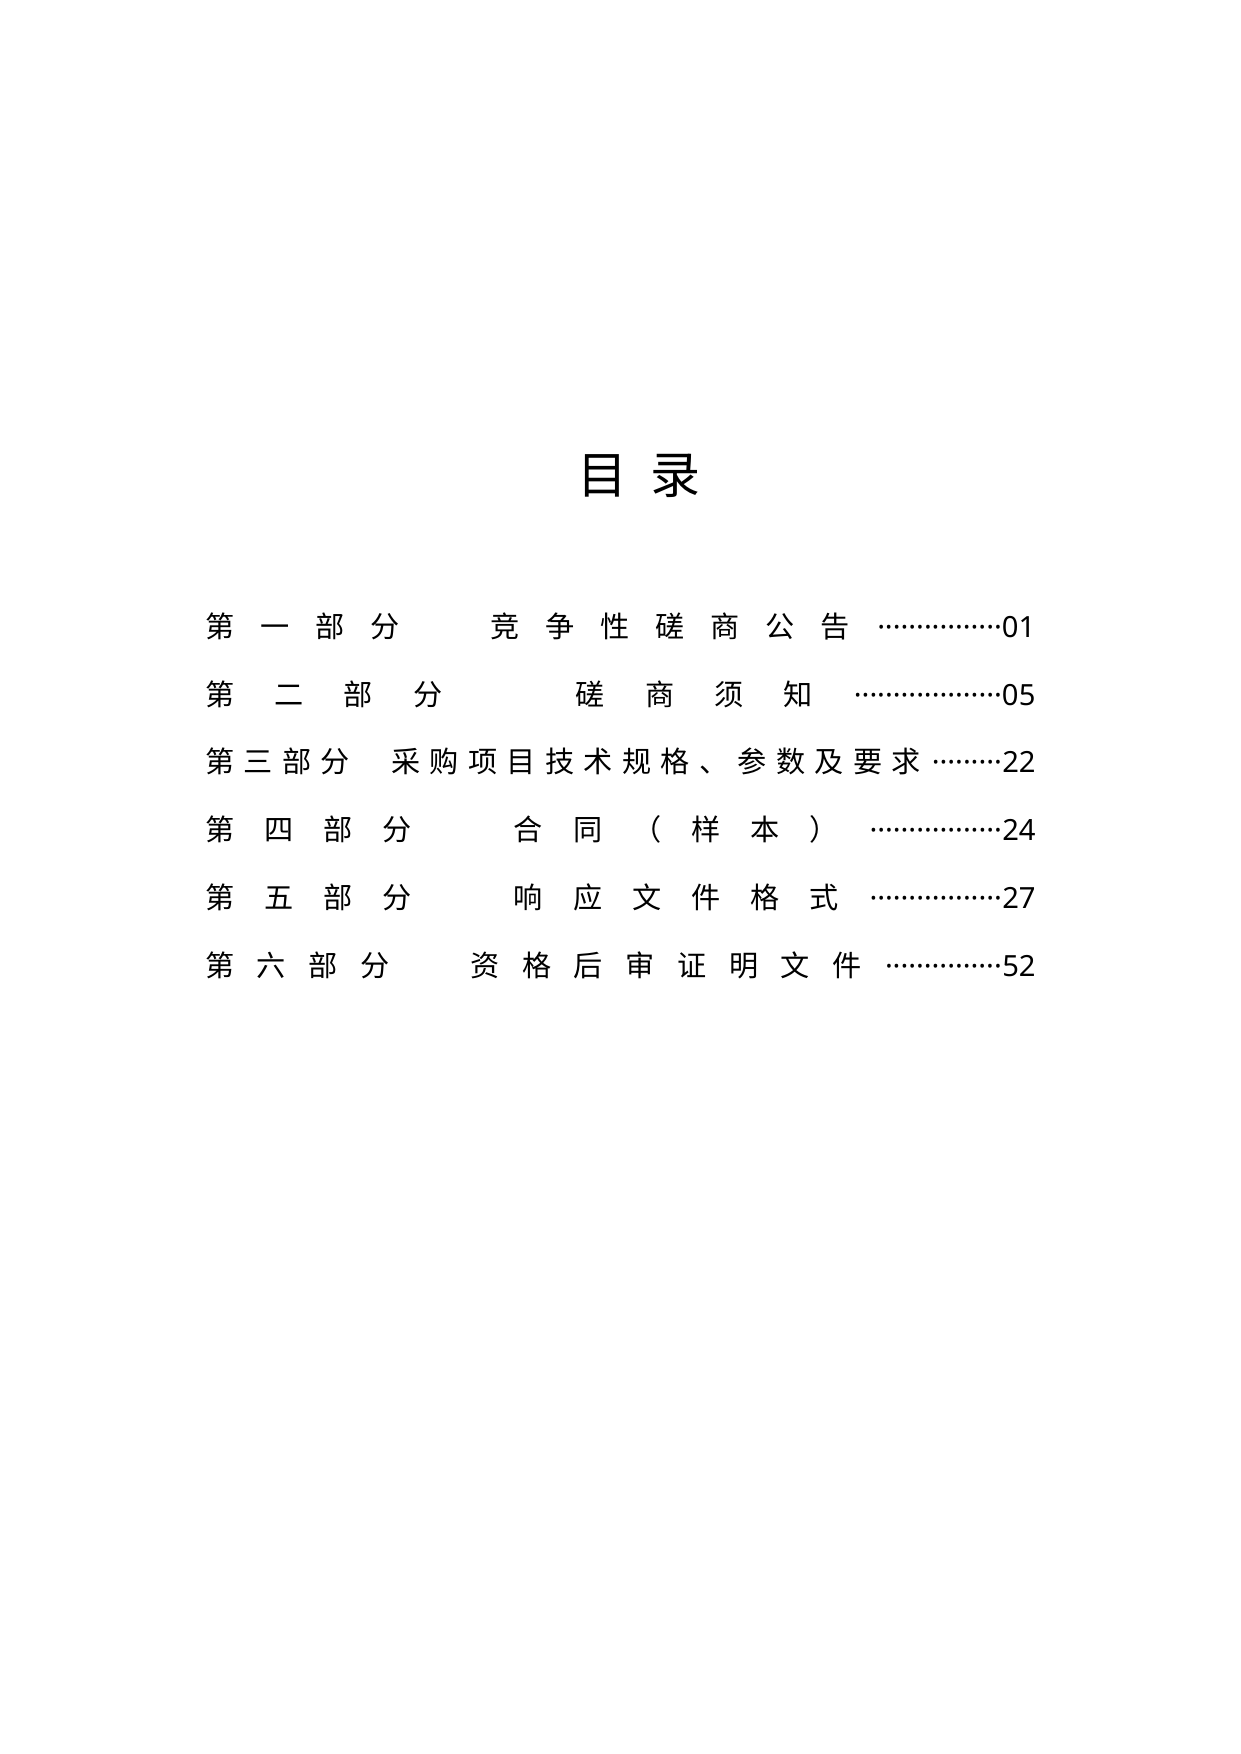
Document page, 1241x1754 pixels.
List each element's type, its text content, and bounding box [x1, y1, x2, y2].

text 第四部分 合同（样本）·················24 [205, 794, 1035, 862]
text 第三部分 采购项目技术规格、参数及要求·········22 [205, 726, 1035, 794]
text 目 录 [148, 421, 1093, 523]
text 第一部分 竞争性磋商公告················01 [205, 591, 1035, 658]
text 第五部分 响应文件格式·················27 [205, 862, 1035, 930]
text 第六部分 资格后审证明文件···············52 [205, 930, 1035, 998]
text 第二部分 磋商须知···················05 [205, 658, 1035, 726]
